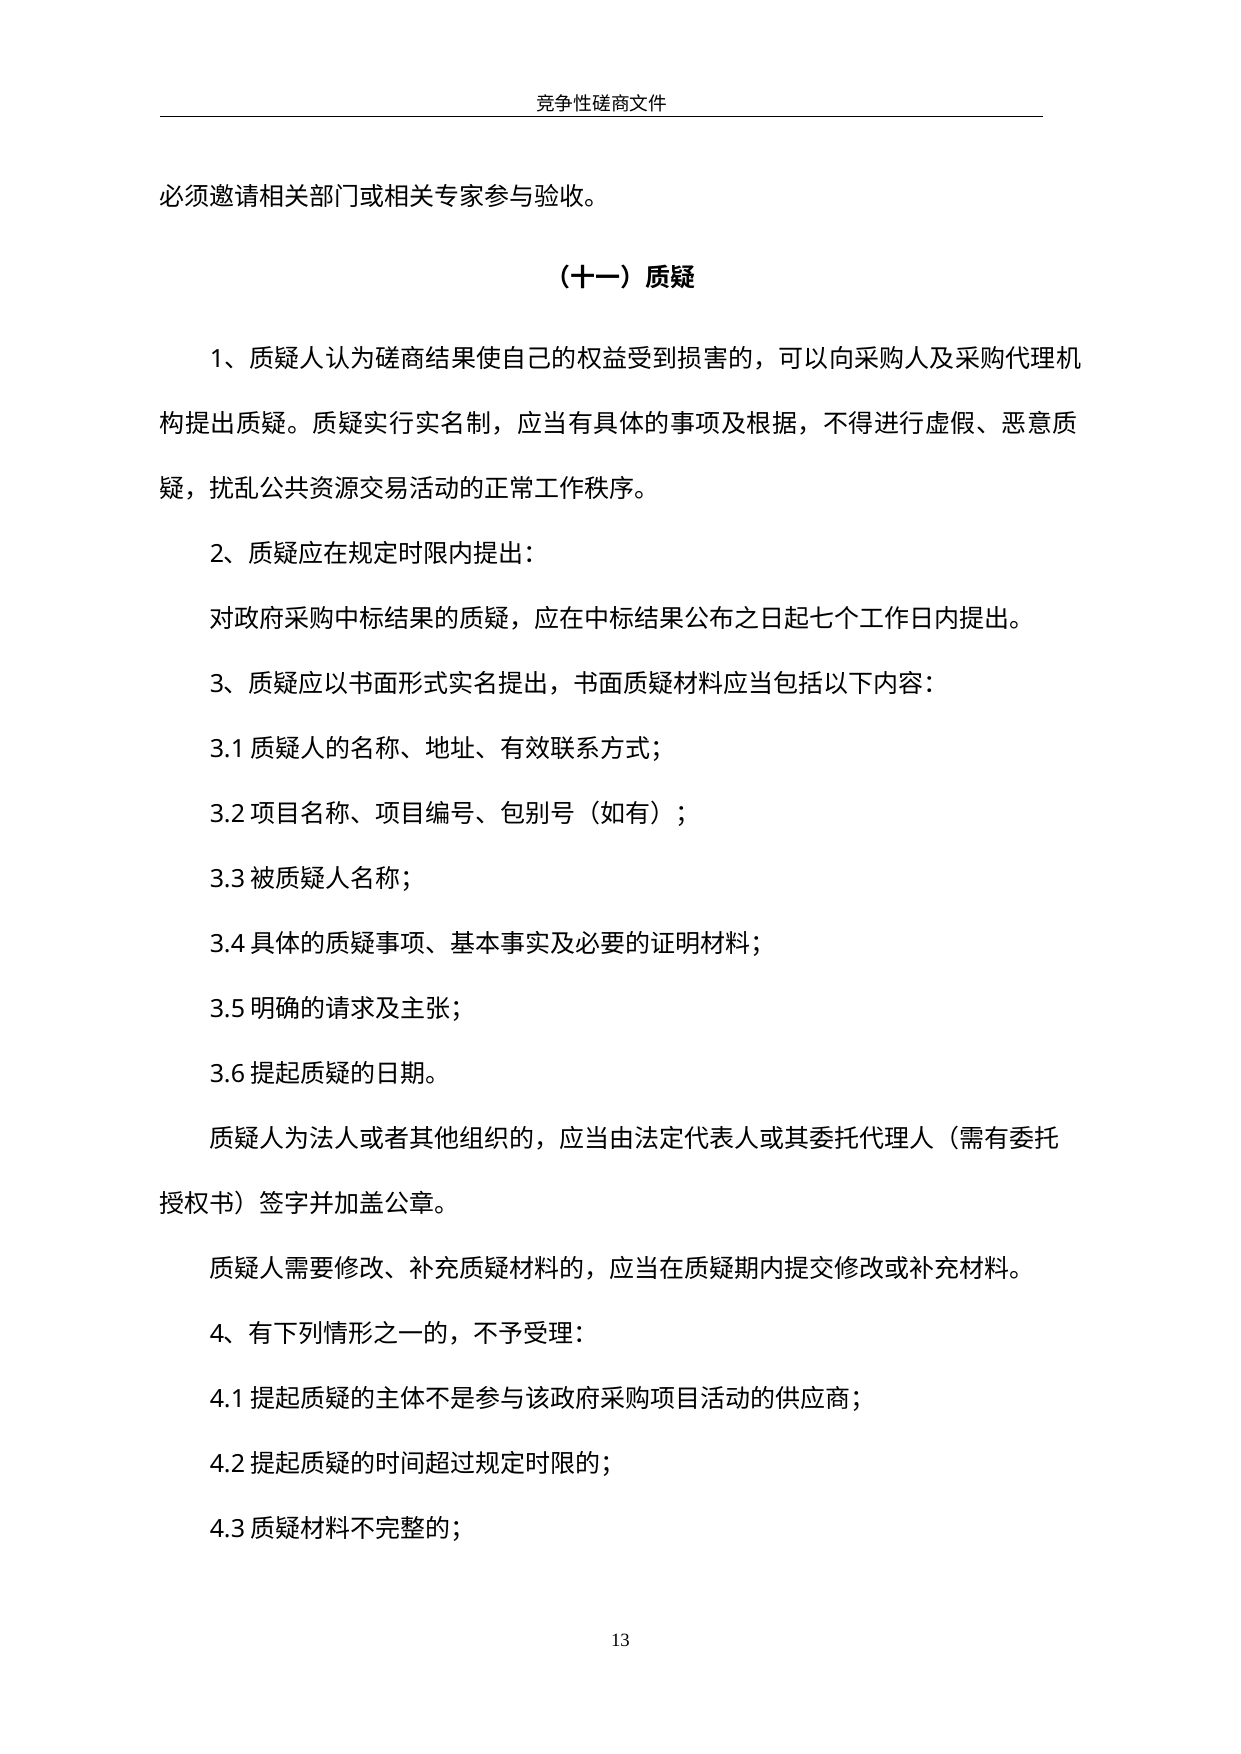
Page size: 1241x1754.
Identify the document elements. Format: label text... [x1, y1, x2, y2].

subtitle （十一）质疑 [159, 243, 1081, 308]
text 质疑人需要修改、补充质疑材料的，应当在质疑期内提交修改或补充材料。 [159, 1234, 1081, 1299]
text 4.2提起质疑的时间超过规定时限的； [159, 1429, 1081, 1494]
text 3.3被质疑人名称； [159, 844, 1081, 909]
text 3.2项目名称、项目编号、包别号（如有）； [159, 779, 1081, 844]
text 3.6提起质疑的日期。 [159, 1039, 1081, 1104]
text 对政府采购中标结果的质疑，应在中标结果公布之日起七个工作日内提出。 [159, 584, 1081, 649]
text 4.3质疑材料不完整的； [159, 1494, 1081, 1559]
text 3.1质疑人的名称、地址、有效联系方式； [159, 714, 1081, 779]
text 质疑人为法人或者其他组织的，应当由法定代表人或其委托代理人（需有委托授权书）签字并加盖公章。 [159, 1104, 1081, 1234]
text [159, 162, 1081, 227]
text 3.5明确的请求及主张； [159, 974, 1081, 1039]
text 3.4具体的质疑事项、基本事实及必要的证明材料； [159, 909, 1081, 974]
text 2、质疑应在规定时限内提出： [159, 519, 1081, 584]
text 4、有下列情形之一的，不予受理： [159, 1299, 1081, 1364]
text 4.1提起质疑的主体不是参与该政府采购项目活动的供应商； [159, 1364, 1081, 1429]
text 3、质疑应以书面形式实名提出，书面质疑材料应当包括以下内容： [159, 649, 1081, 714]
text 1、质疑人认为磋商结果使自己的权益受到损害的，可以向采购人及采购代理机构提出质疑。质疑实行实名制，应当有具体的事项及根据，不得进行虚假、恶意质疑，扰乱公共资源交易活动的正常工作秩序。 [159, 324, 1081, 519]
